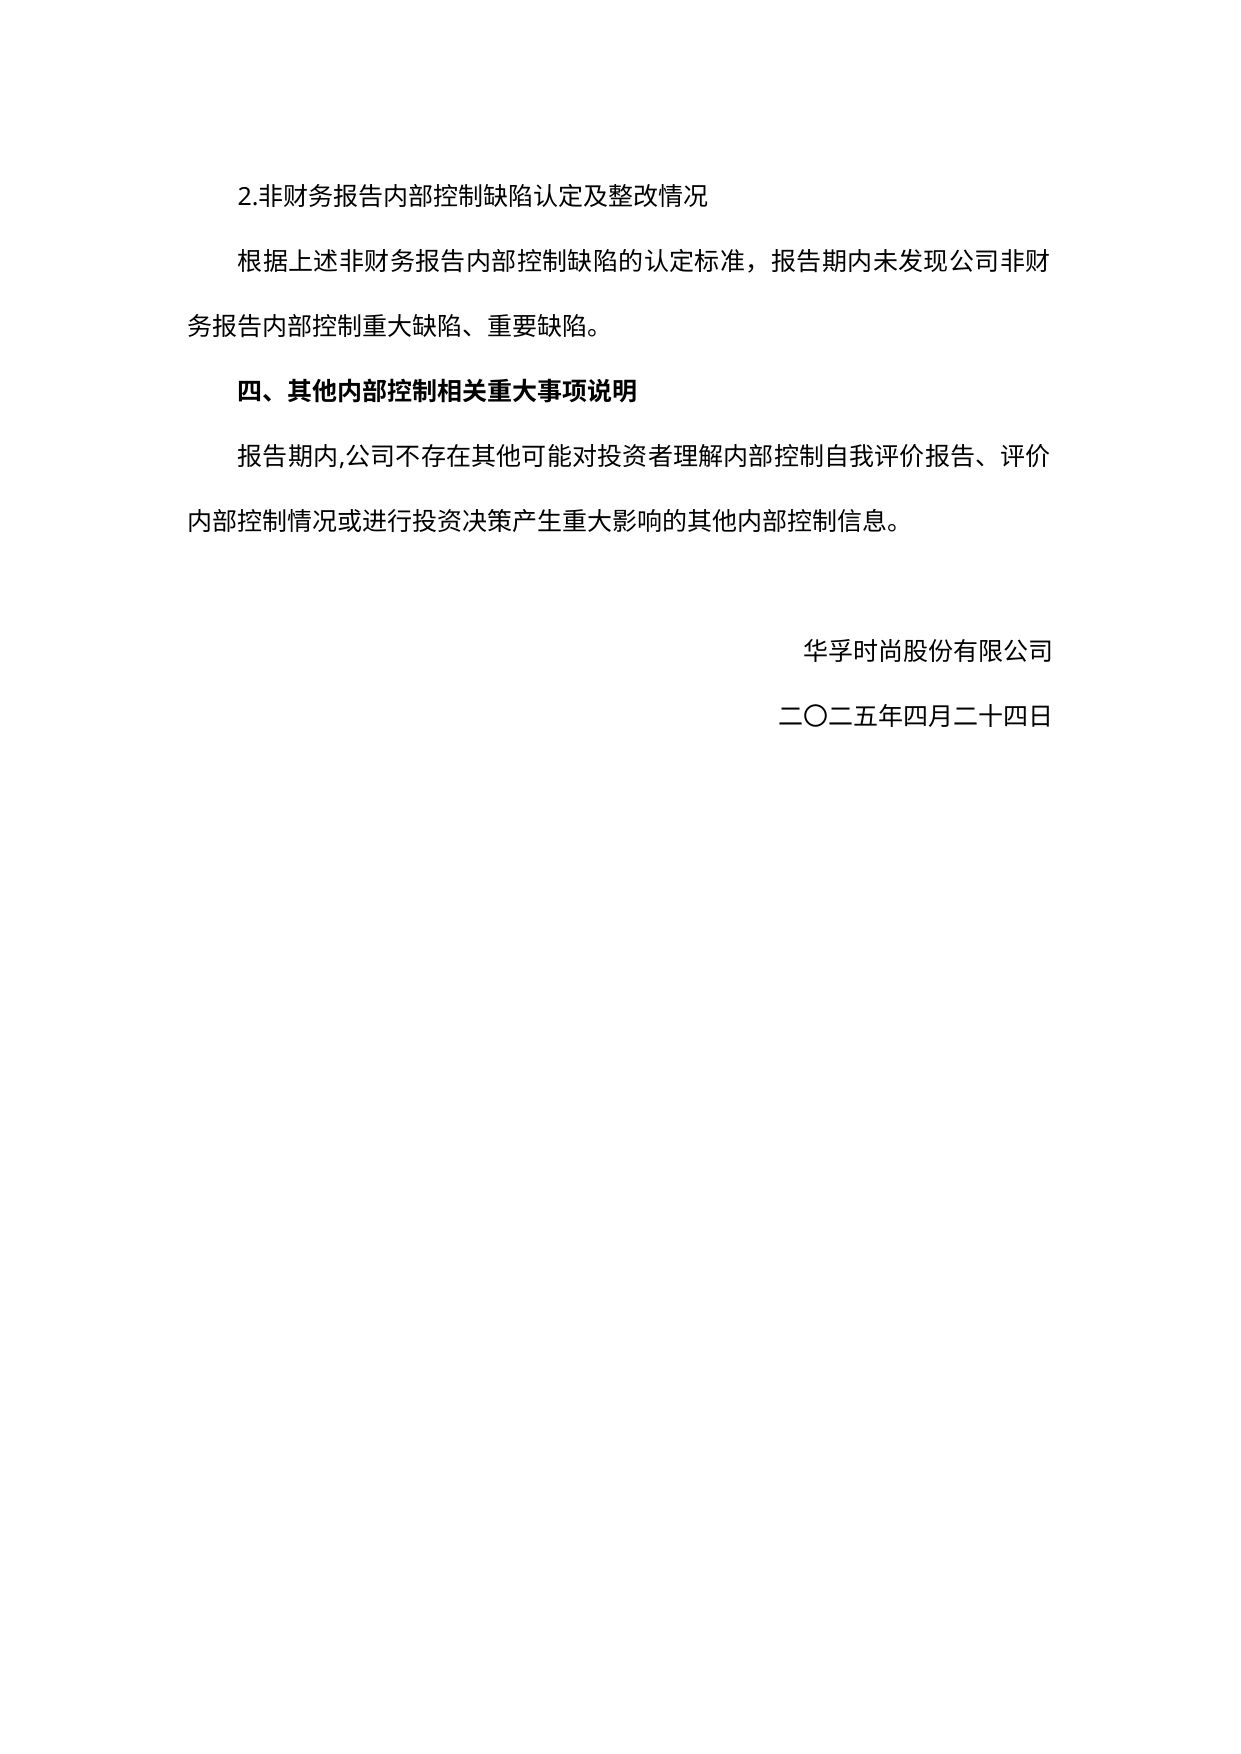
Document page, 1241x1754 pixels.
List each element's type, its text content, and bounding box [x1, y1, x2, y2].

text 四、其他内部控制相关重大事项说明 [187, 357, 1053, 422]
text 华孚时尚股份有限公司 [187, 617, 1053, 682]
text 二〇二五年四月二十四日 [187, 682, 1053, 747]
text 报告期内,公司不存在其他可能对投资者理解内部控制自我评价报告、评价内部控制情况或进行投资决策产生重大影响的其他内部控制信息。 [187, 422, 1053, 552]
text 根据上述非财务报告内部控制缺陷的认定标准，报告期内未发现公司非财务报告内部控制重大缺陷、重要缺陷。 [187, 227, 1053, 357]
text 2.非财务报告内部控制缺陷认定及整改情况 [187, 162, 1053, 227]
